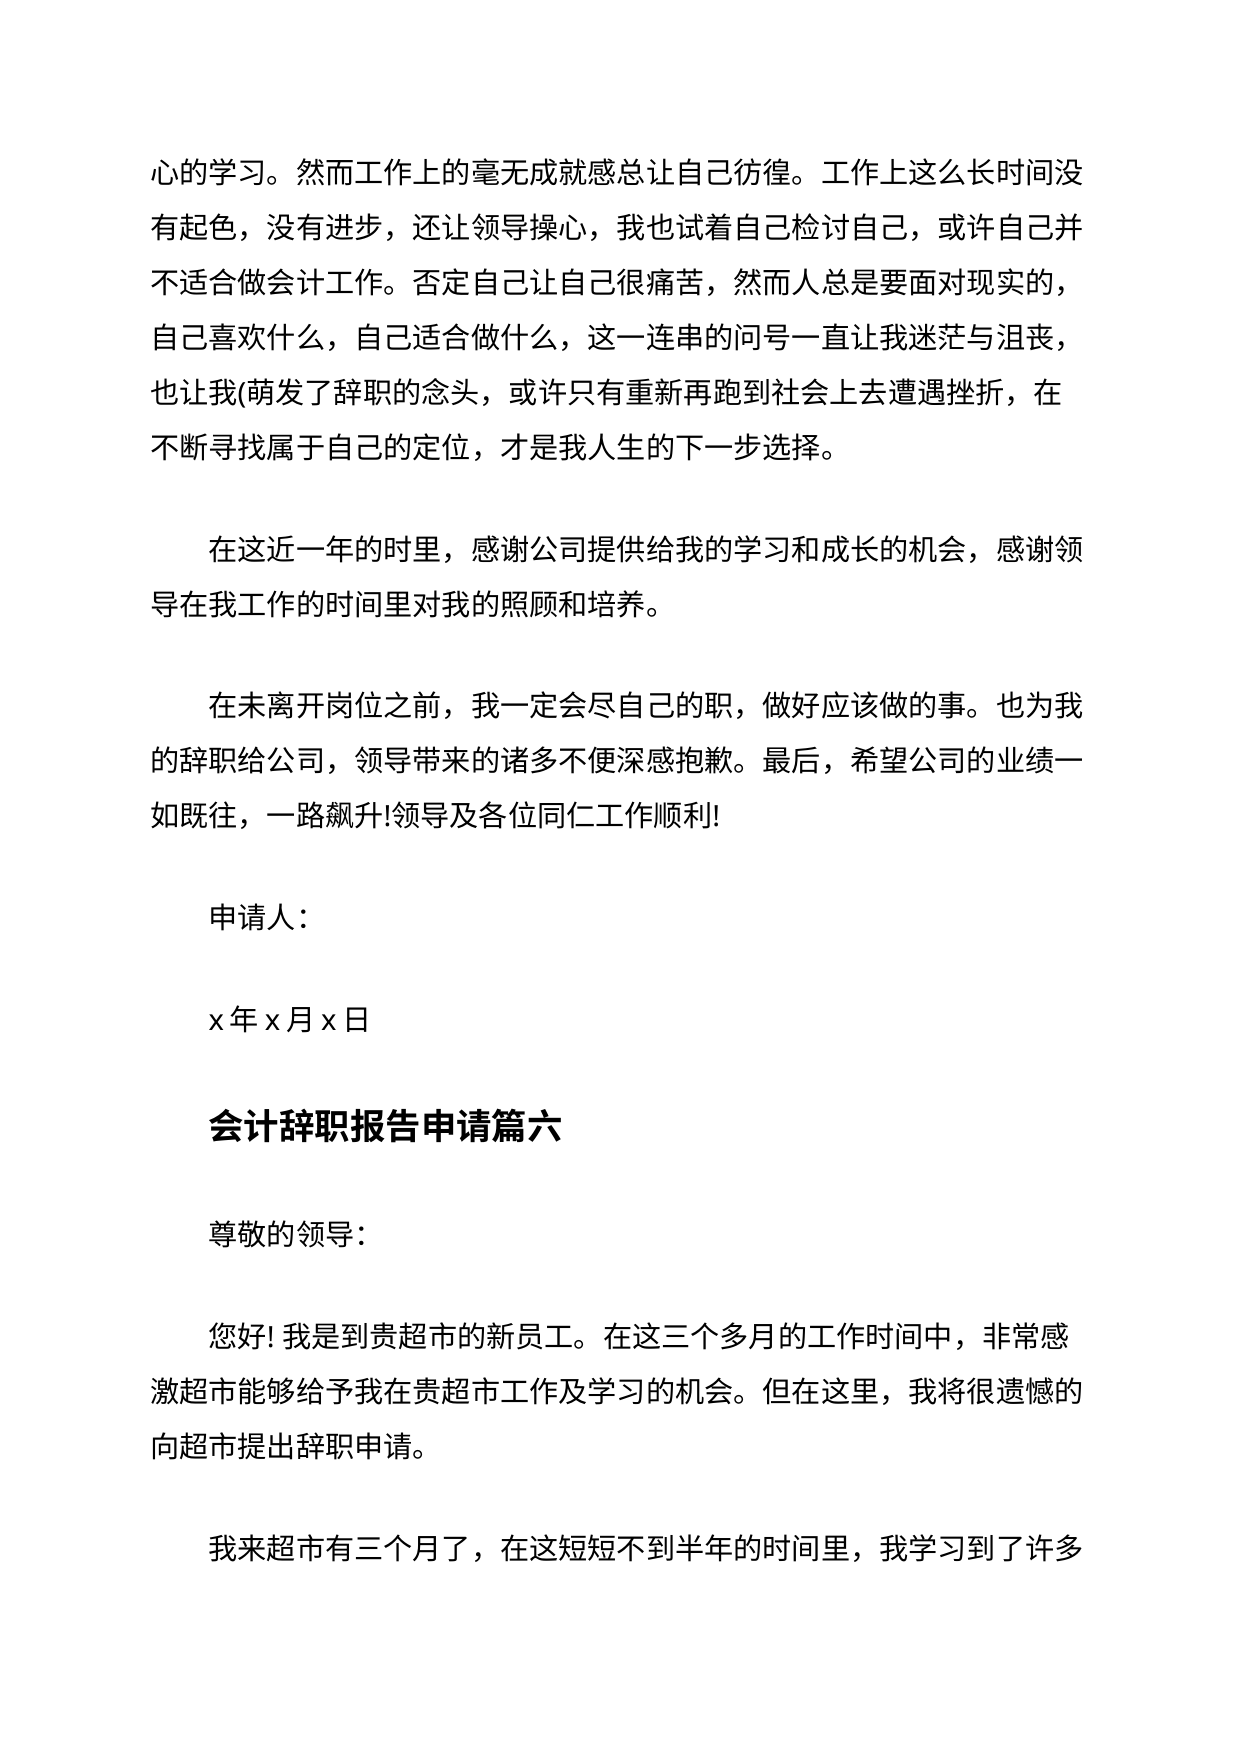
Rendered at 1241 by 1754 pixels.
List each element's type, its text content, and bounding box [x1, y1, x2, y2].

text 在未离开岗位之前，我一定会尽自己的职，做好应该做的事。也为我的辞职给公司，领导带来的诸多不便深感抱歉。最后，希望公司的业绩一如既往，一路飙升!领导及各位同仁工作顺利! [150, 683, 1090, 835]
text 您好! 我是到贵超市的新员工。在这三个多月的工作时间中，非常感激超市能够给予我在贵超市工作及学习的机会。但在这里，我将很遗憾的向超市提出辞职申请。 [150, 1314, 1090, 1466]
text 会计辞职报告申请篇六 [150, 1098, 1090, 1150]
text x年x月x日 [150, 997, 1090, 1039]
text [150, 1525, 1090, 1568]
text 尊敬的领导： [150, 1212, 1090, 1254]
text 申请人： [150, 895, 1090, 937]
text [150, 150, 1090, 467]
text 在这近一年的时里，感谢公司提供给我的学习和成长的机会，感谢领导在我工作的时间里对我的照顾和培养。 [150, 526, 1090, 623]
